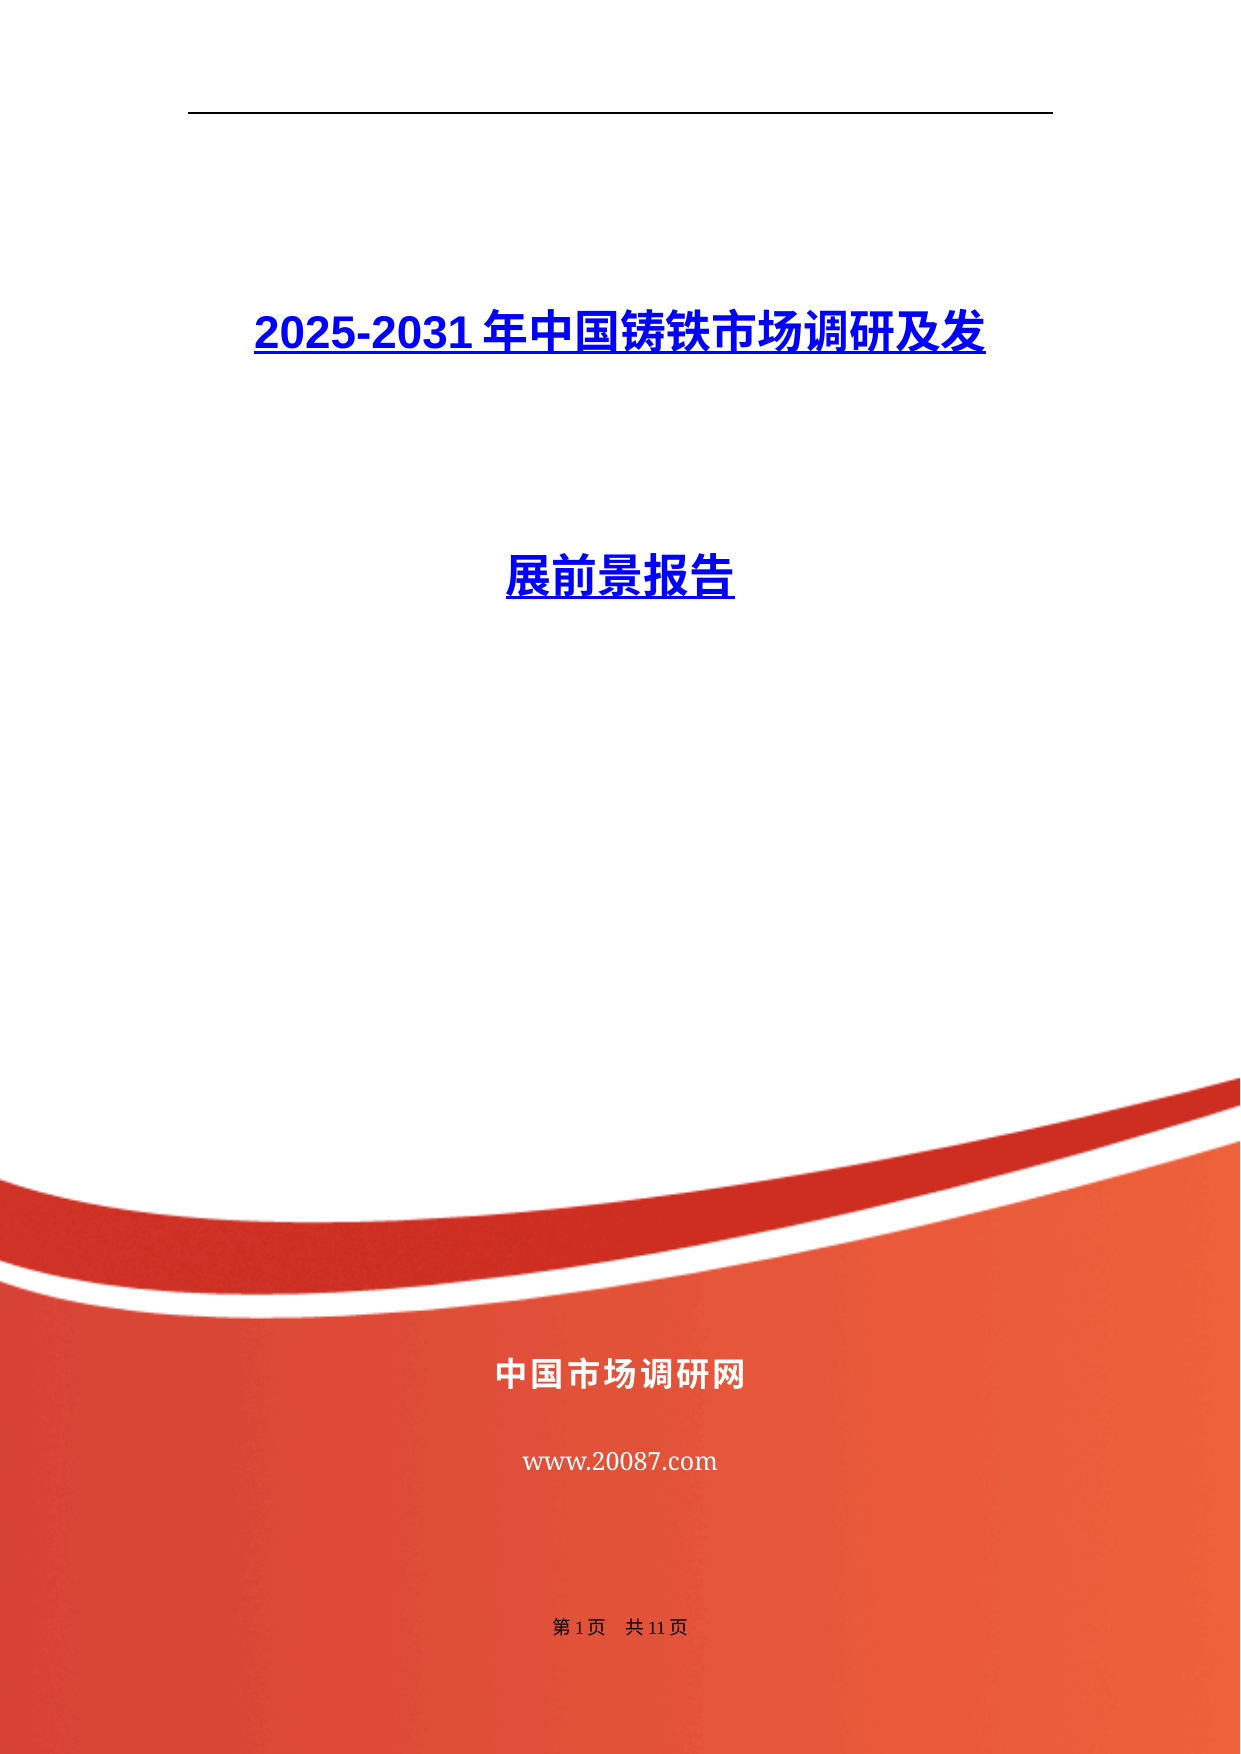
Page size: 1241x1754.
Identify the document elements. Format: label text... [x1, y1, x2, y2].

subtitle 中国市场调研网 [187, 1339, 1053, 1404]
picture [0, 1006, 1241, 1754]
text www.20087.com [187, 1428, 1053, 1493]
table_header 2025-2031年中国铸铁市场调研及发展前景报告 [188, 207, 1053, 773]
